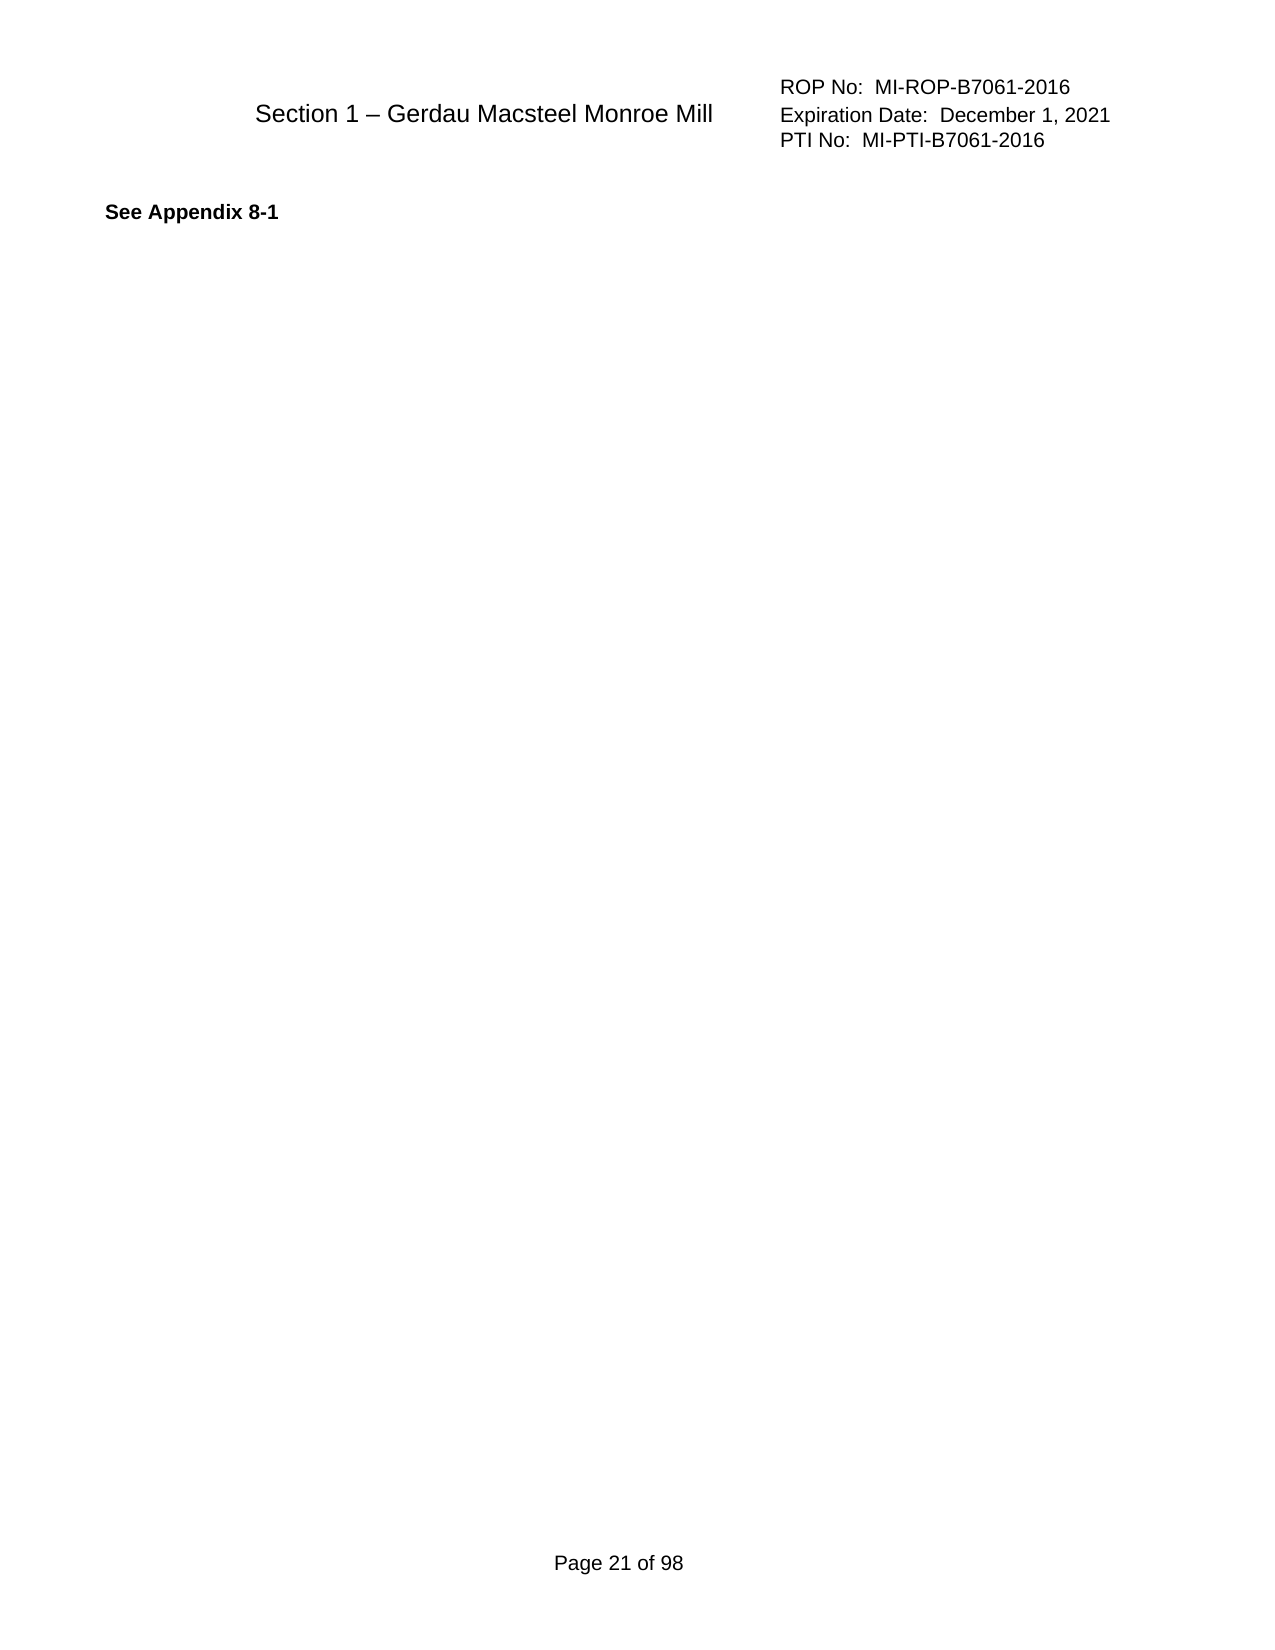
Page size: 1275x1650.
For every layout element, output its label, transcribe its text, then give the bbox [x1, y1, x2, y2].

text See Appendix 8-1 [105, 199, 1170, 223]
